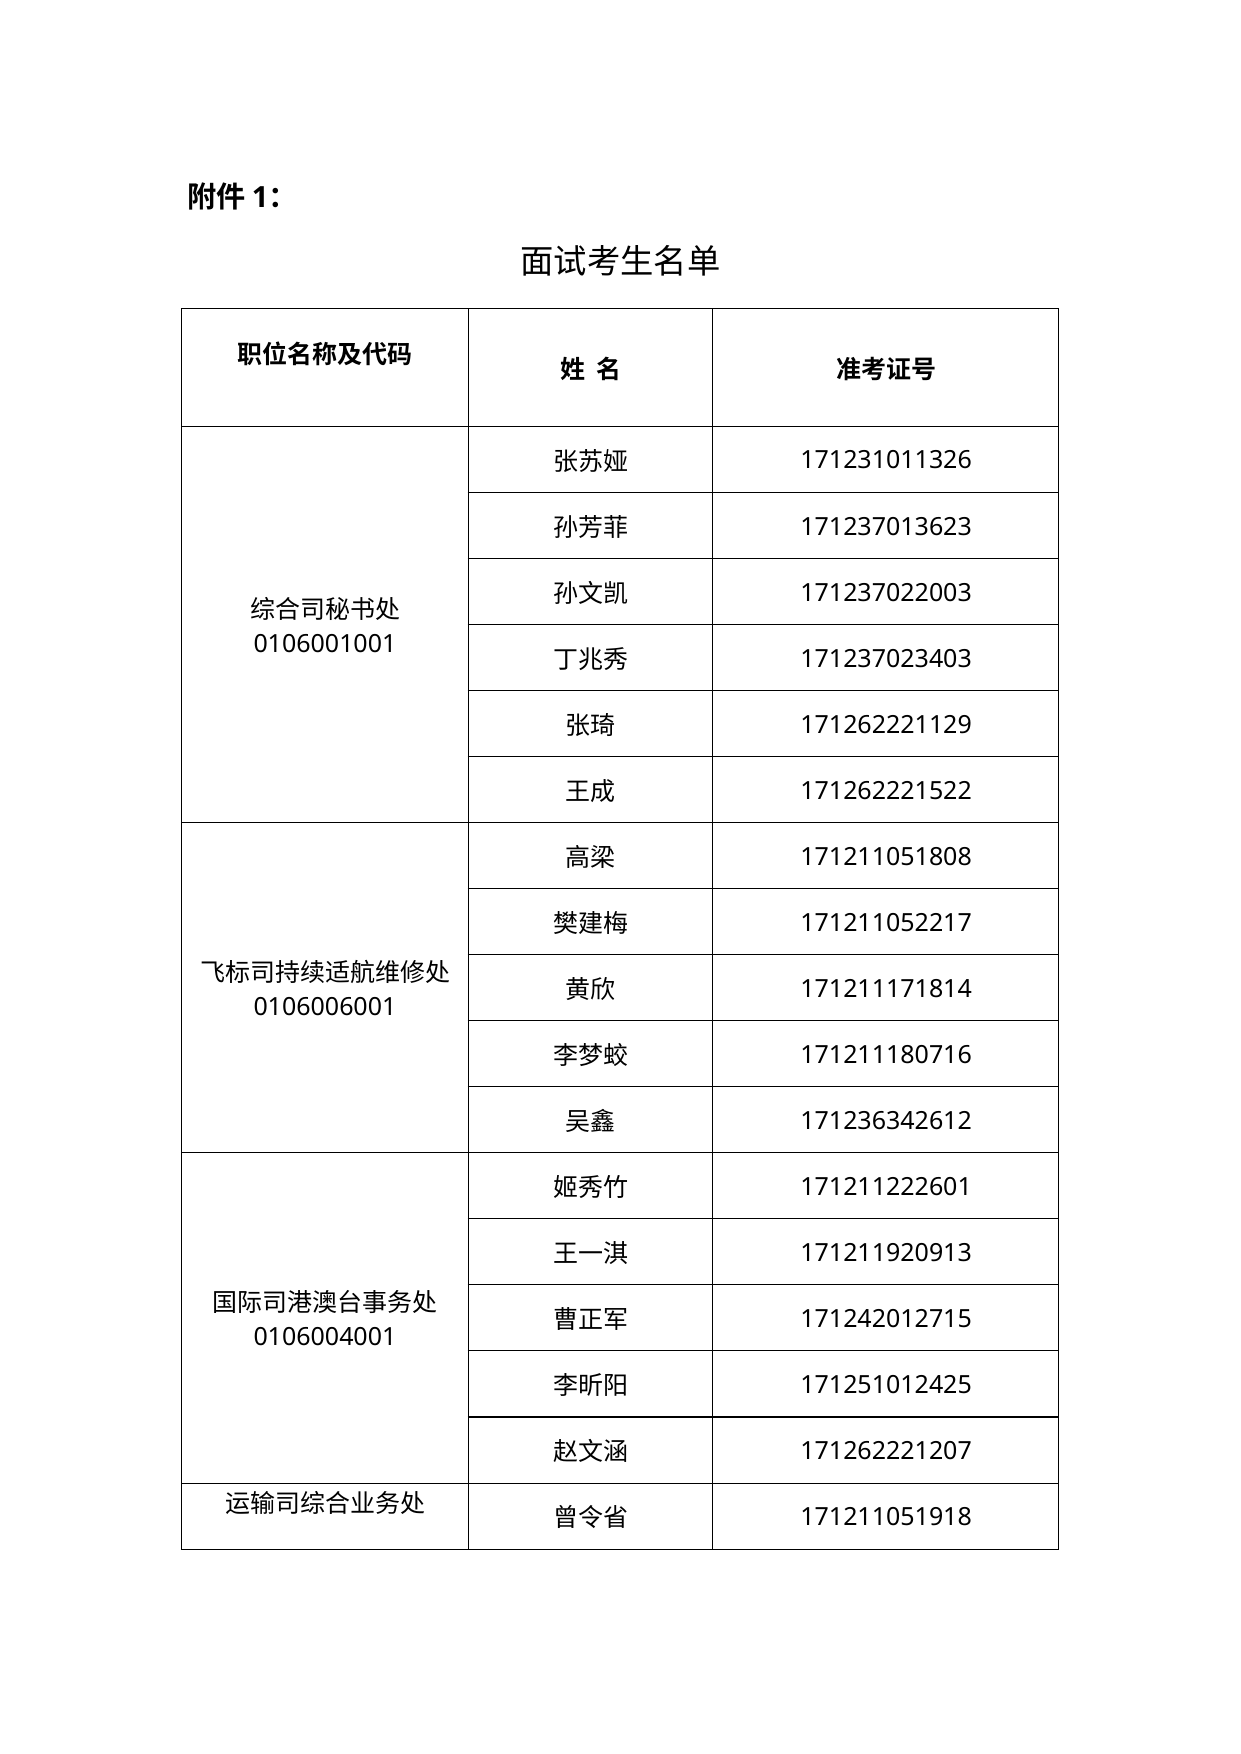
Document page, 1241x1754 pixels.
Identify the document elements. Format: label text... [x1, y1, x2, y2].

table_cell 171236342612 [713, 1087, 1058, 1152]
table_cell 樊建梅 [469, 889, 712, 954]
table_cell 丁兆秀 [469, 625, 712, 690]
table_cell 171237023403 [713, 625, 1058, 690]
table_cell 171211222601 [713, 1153, 1058, 1218]
table_cell 171211920913 [713, 1219, 1058, 1284]
table_cell 孙芳菲 [469, 493, 712, 558]
table_cell 综合司秘书处 0106001001 [182, 427, 468, 822]
table_cell 李昕阳 [469, 1351, 712, 1416]
table_header 姓 名 [469, 309, 712, 426]
table_cell 吴鑫 [469, 1087, 712, 1152]
text 附件1： [187, 162, 1053, 227]
table_cell 171242012715 [713, 1285, 1058, 1350]
table_cell 171262221129 [713, 691, 1058, 756]
table_cell 171237022003 [713, 559, 1058, 624]
table_cell 飞标司持续适航维修处 0106006001 [182, 823, 468, 1152]
table_cell 运输司综合业务处 0108005003 [182, 1484, 468, 1548]
table_cell 171262221207 [713, 1418, 1058, 1482]
table_cell 黄欣 [469, 955, 712, 1020]
table_header 职位名称及代码 [182, 309, 468, 426]
table_cell 171211180716 [713, 1021, 1058, 1086]
table_cell 张琦 [469, 691, 712, 756]
table_cell 国际司港澳台事务处 0106004001 [182, 1153, 468, 1482]
table_cell 曹正军 [469, 1285, 712, 1350]
table_cell 赵文涵 [469, 1418, 712, 1482]
table_cell 孙文凯 [469, 559, 712, 624]
table_cell 张苏娅 [469, 427, 712, 492]
table_cell 171251012425 [713, 1351, 1058, 1416]
table_cell 171211051808 [713, 823, 1058, 888]
table_cell 171211051918 [713, 1484, 1058, 1548]
text 面试考生名单 [187, 227, 1053, 292]
table_cell 171237013623 [713, 493, 1058, 558]
table_cell 171231011326 [713, 427, 1058, 492]
table_cell 171211052217 [713, 889, 1058, 954]
table_cell 姬秀竹 [469, 1153, 712, 1218]
table_cell 李梦蛟 [469, 1021, 712, 1086]
table_cell 高梁 [469, 823, 712, 888]
table_cell 171262221522 [713, 757, 1058, 822]
table_cell 王一淇 [469, 1219, 712, 1284]
table_header 准考证号 [713, 309, 1058, 426]
table_cell 王成 [469, 757, 712, 822]
table_cell 171211171814 [713, 955, 1058, 1020]
table_cell 曾令省 [469, 1484, 712, 1548]
